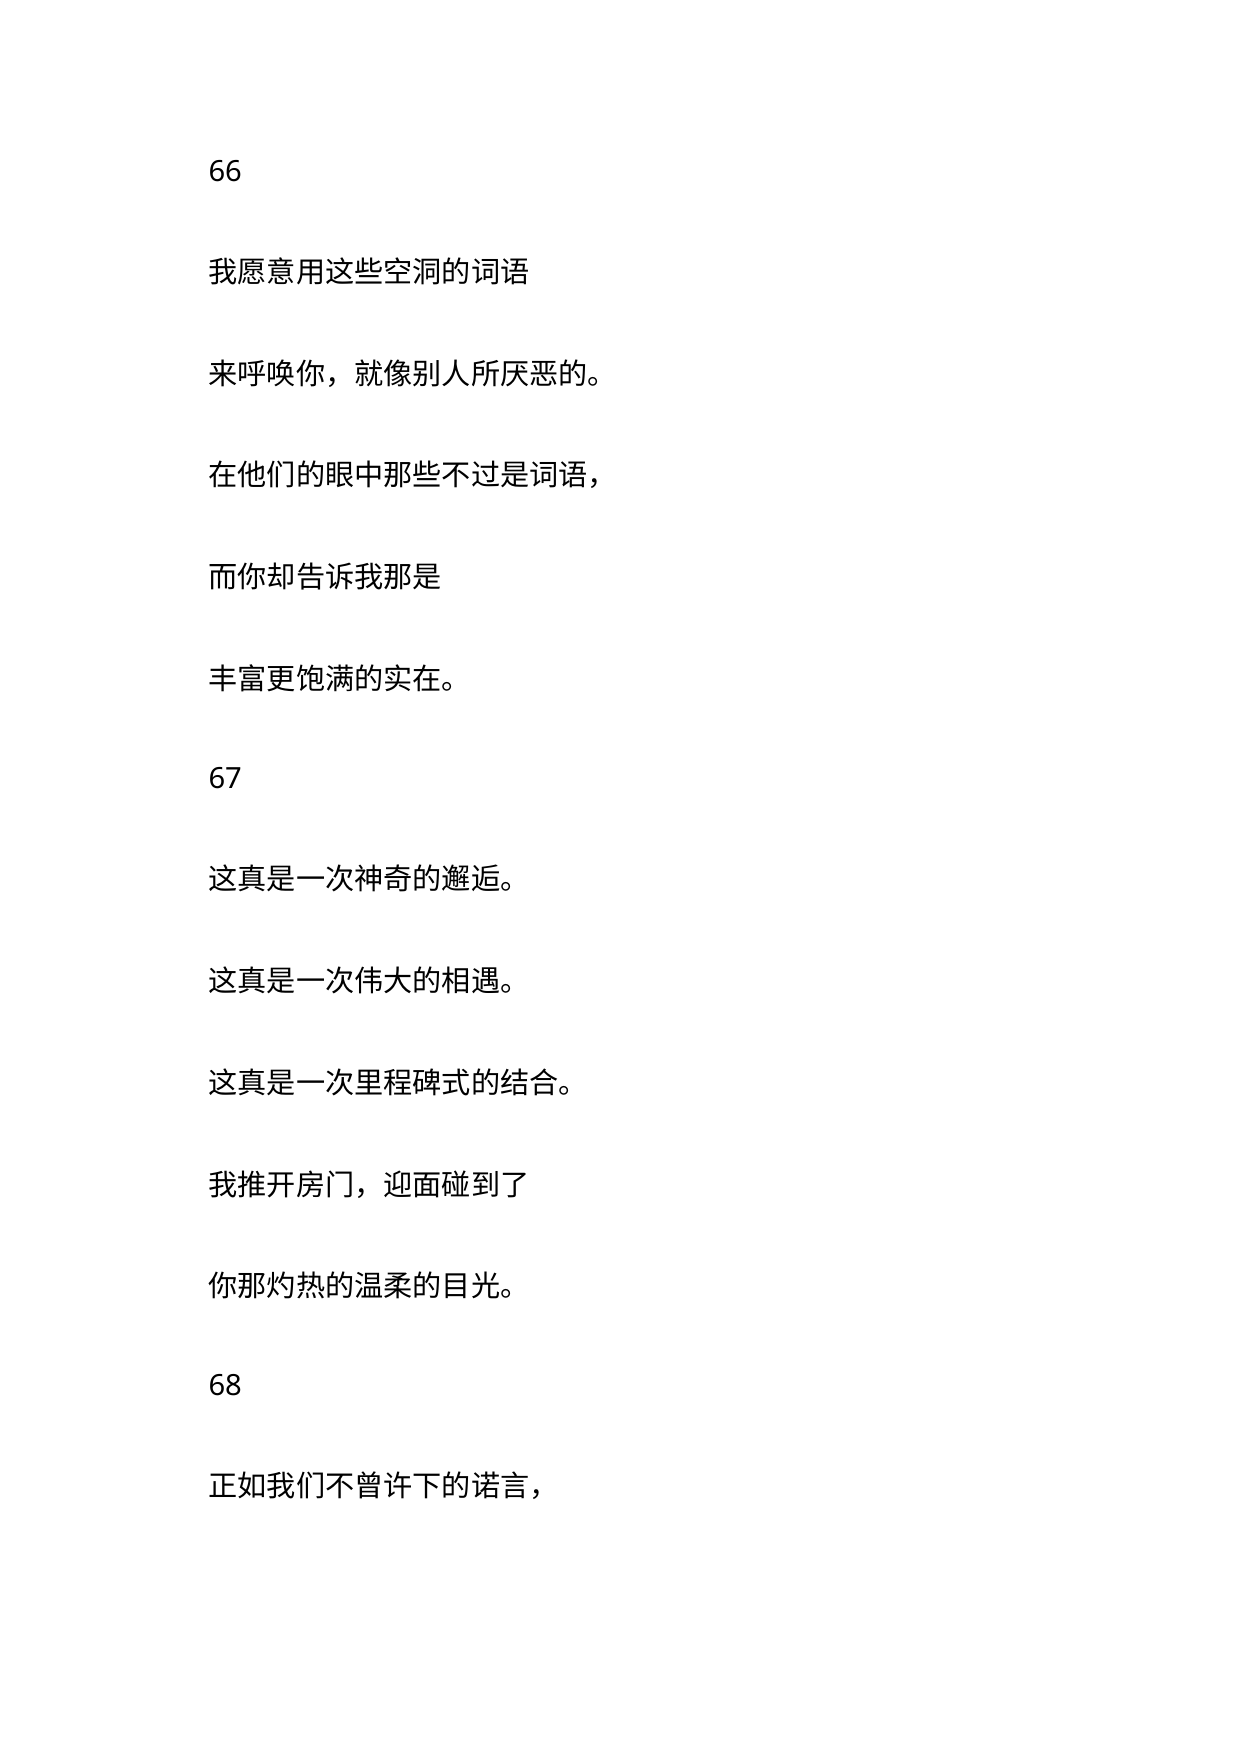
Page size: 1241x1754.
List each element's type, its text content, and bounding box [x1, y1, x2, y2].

text 这真是一次神奇的邂逅。 [150, 856, 1090, 898]
text 来呼唤你，就像别人所厌恶的。 [150, 350, 1090, 392]
text 而你却告诉我那是 [150, 554, 1090, 596]
text 丰富更饱满的实在。 [150, 656, 1090, 698]
text 在他们的眼中那些不过是词语， [150, 452, 1090, 494]
text 这真是一次伟大的相遇。 [150, 957, 1090, 1000]
text 67 [150, 757, 1090, 797]
text 这真是一次里程碑式的结合。 [150, 1059, 1090, 1102]
text 我愿意用这些空洞的词语 [150, 248, 1090, 291]
text 我推开房门，迎面碰到了 [150, 1161, 1090, 1203]
text 66 [150, 150, 1090, 190]
text 68 [150, 1364, 1090, 1404]
text 你那灼热的温柔的目光。 [150, 1263, 1090, 1305]
text 正如我们不曾许下的诺言， [150, 1463, 1090, 1505]
